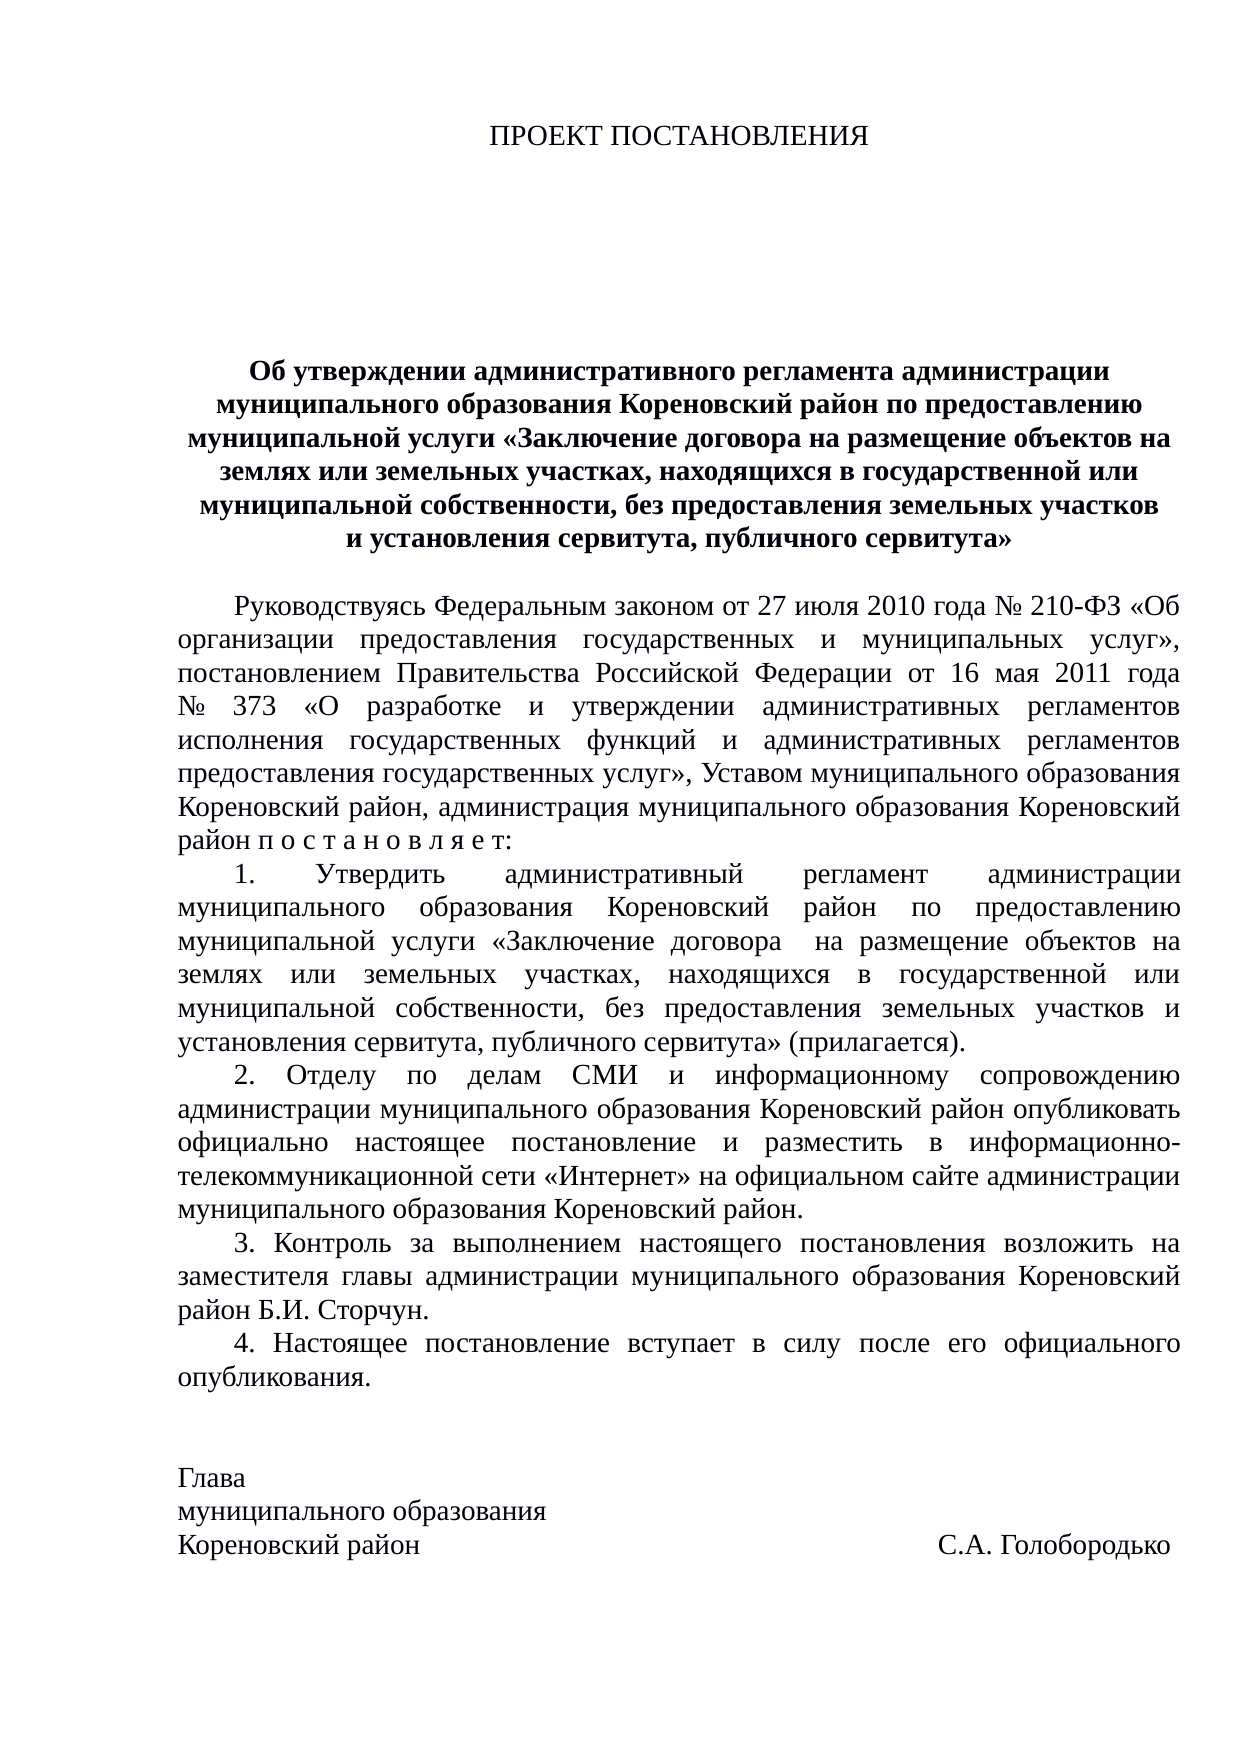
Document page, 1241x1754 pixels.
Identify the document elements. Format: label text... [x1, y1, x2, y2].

text Руководствуясь Федеральным законом от 27 июля 2010 года № 210-ФЗ «Об организации предоставления государственных и муниципальных услуг», постановлением Правительства Российской Федерации от 16 мая 2011 года № 373 «О разработке и утверждении административных регламентов исполнения государственных функций и административных регламентов предоставления государственных услуг», Уставом муниципального образования Кореновский район, администрация муниципального образования Кореновский район п о с т а н о в л я е т: [177, 588, 1181, 856]
text Кореновский район С.А. Голобородько [177, 1527, 1181, 1560]
text Об утверждении административного регламента администрации муниципального образования Кореновский район по предоставлению муниципальной услуги «Заключение договора на размещение объектов на землях или земельных участках, находящихся в государственной или муниципальной собственности, без предоставления земельных участков [177, 353, 1181, 521]
text Глава [177, 1460, 1181, 1493]
text 2. Отделу по делам СМИ и информационному сопровождению администрации муниципального образования Кореновский район опубликовать официально настоящее постановление и разместить в информационно-телекоммуникационной сети «Интернет» на официальном сайте администрации муниципального образования Кореновский район. [177, 1057, 1181, 1225]
text 1. Утвердить административный регламент администрации муниципального образования Кореновский район по предоставлению муниципальной услуги «Заключение договора на размещение объектов на землях или земельных участках, находящихся в государственной или муниципальной собственности, без предоставления земельных участков и установления сервитута, публичного сервитута» (прилагается). [177, 856, 1181, 1057]
text ПРОЕКТ ПОСТАНОВЛЕНИЯ [177, 118, 1181, 152]
text муниципального образования [177, 1493, 1181, 1527]
text 4. Настоящее постановление вступает в силу после его официального опубликования. [177, 1326, 1181, 1393]
text и установления сервитута, публичного сервитута» [177, 521, 1181, 554]
text 3. Контроль за выполнением настоящего постановления возложить на заместителя главы администрации муниципального образования Кореновский район Б.И. Сторчун. [177, 1225, 1181, 1326]
